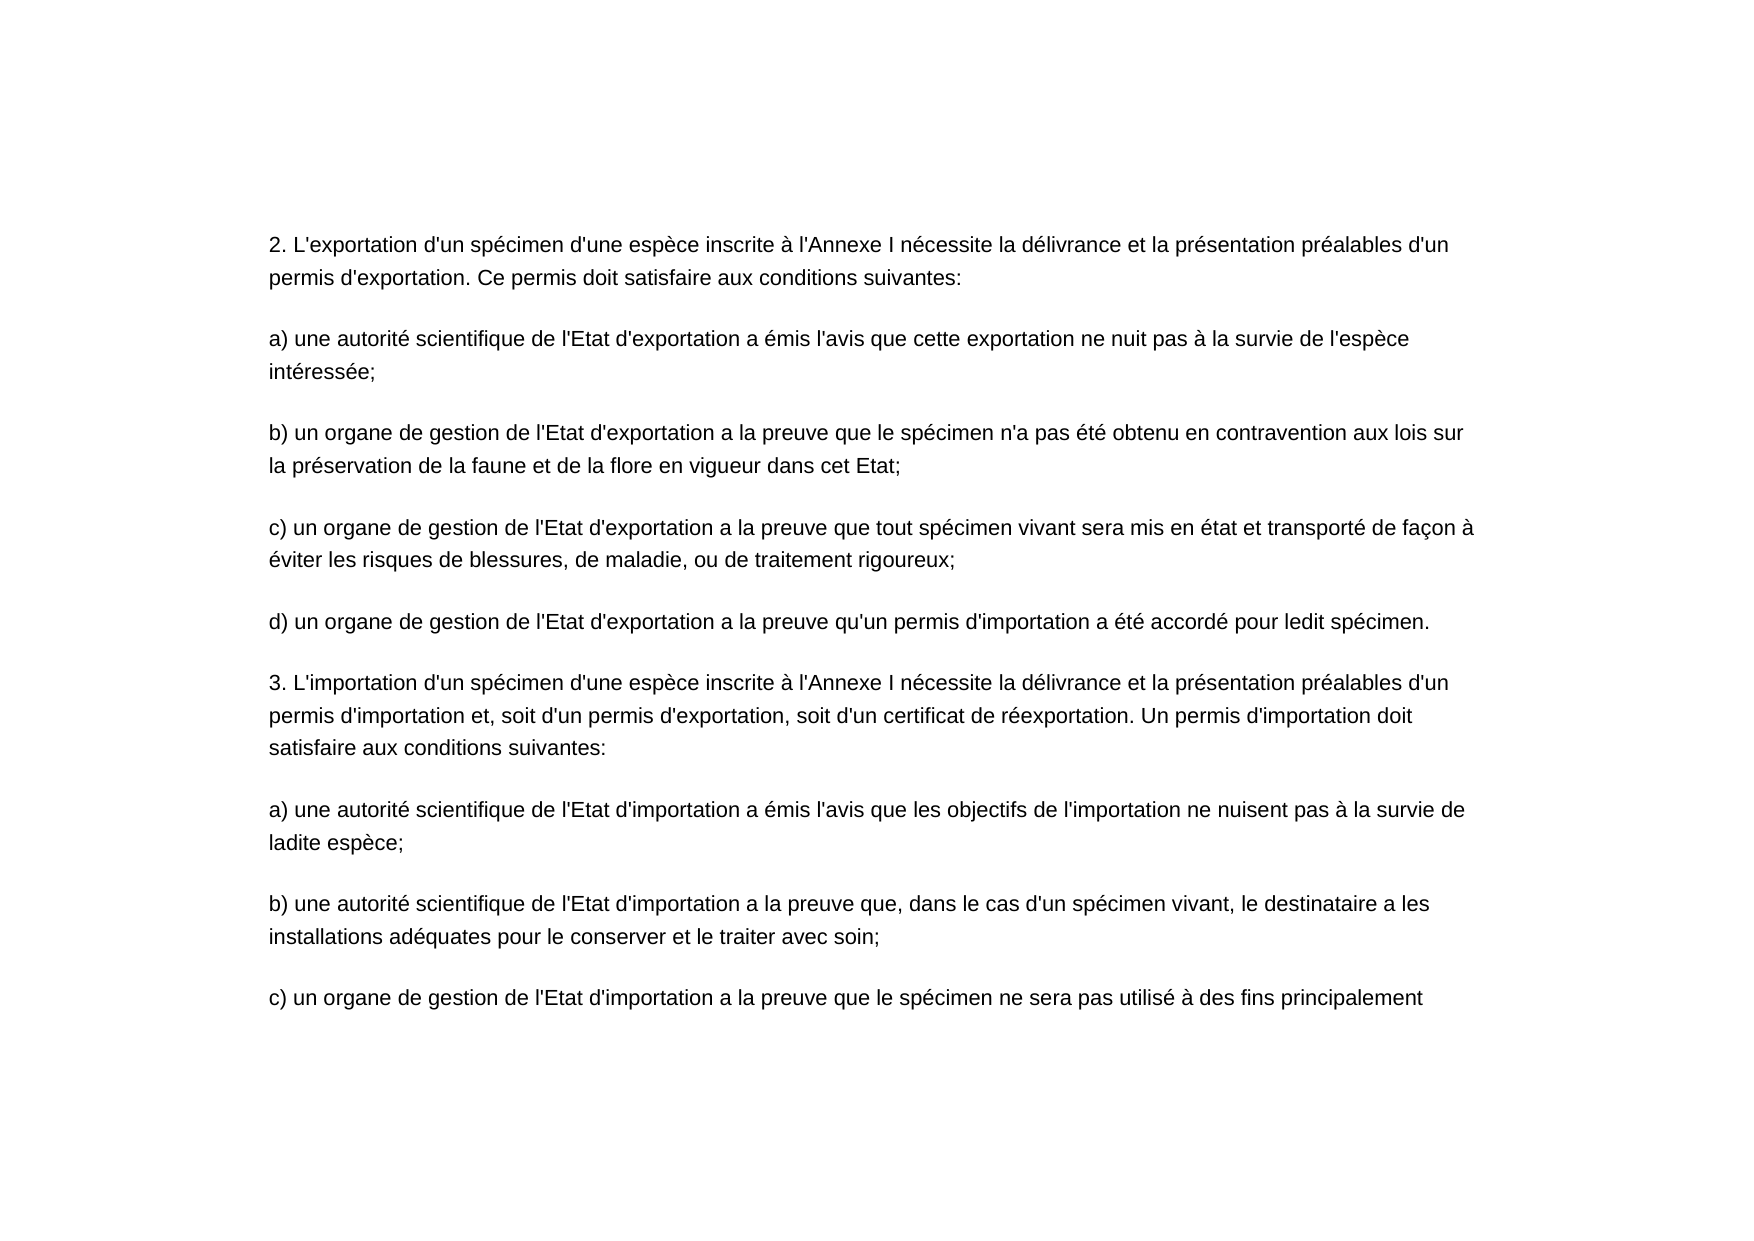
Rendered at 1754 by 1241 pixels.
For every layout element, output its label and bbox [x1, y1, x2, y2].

table_header [267, 198, 1487, 1016]
